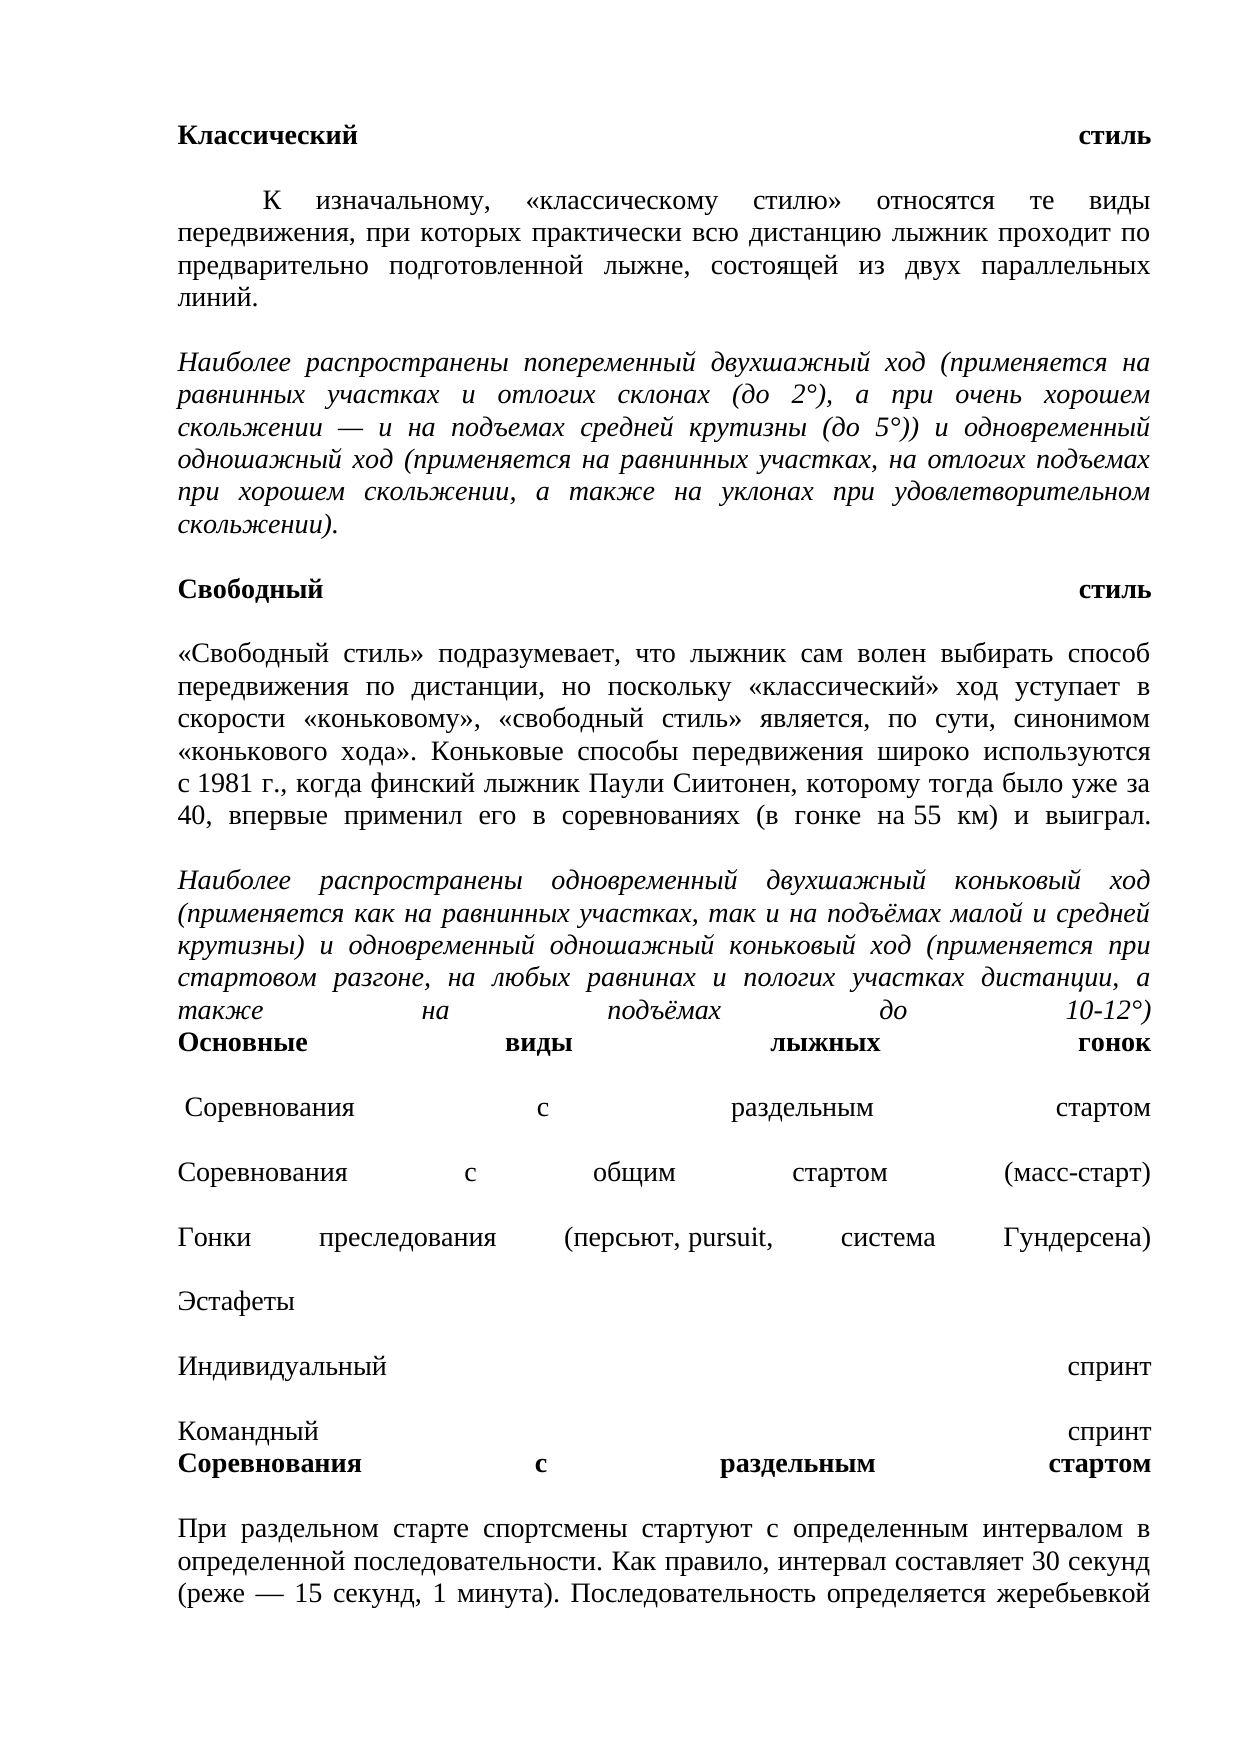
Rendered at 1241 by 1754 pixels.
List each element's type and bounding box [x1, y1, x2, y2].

text [177, 118, 1152, 1608]
